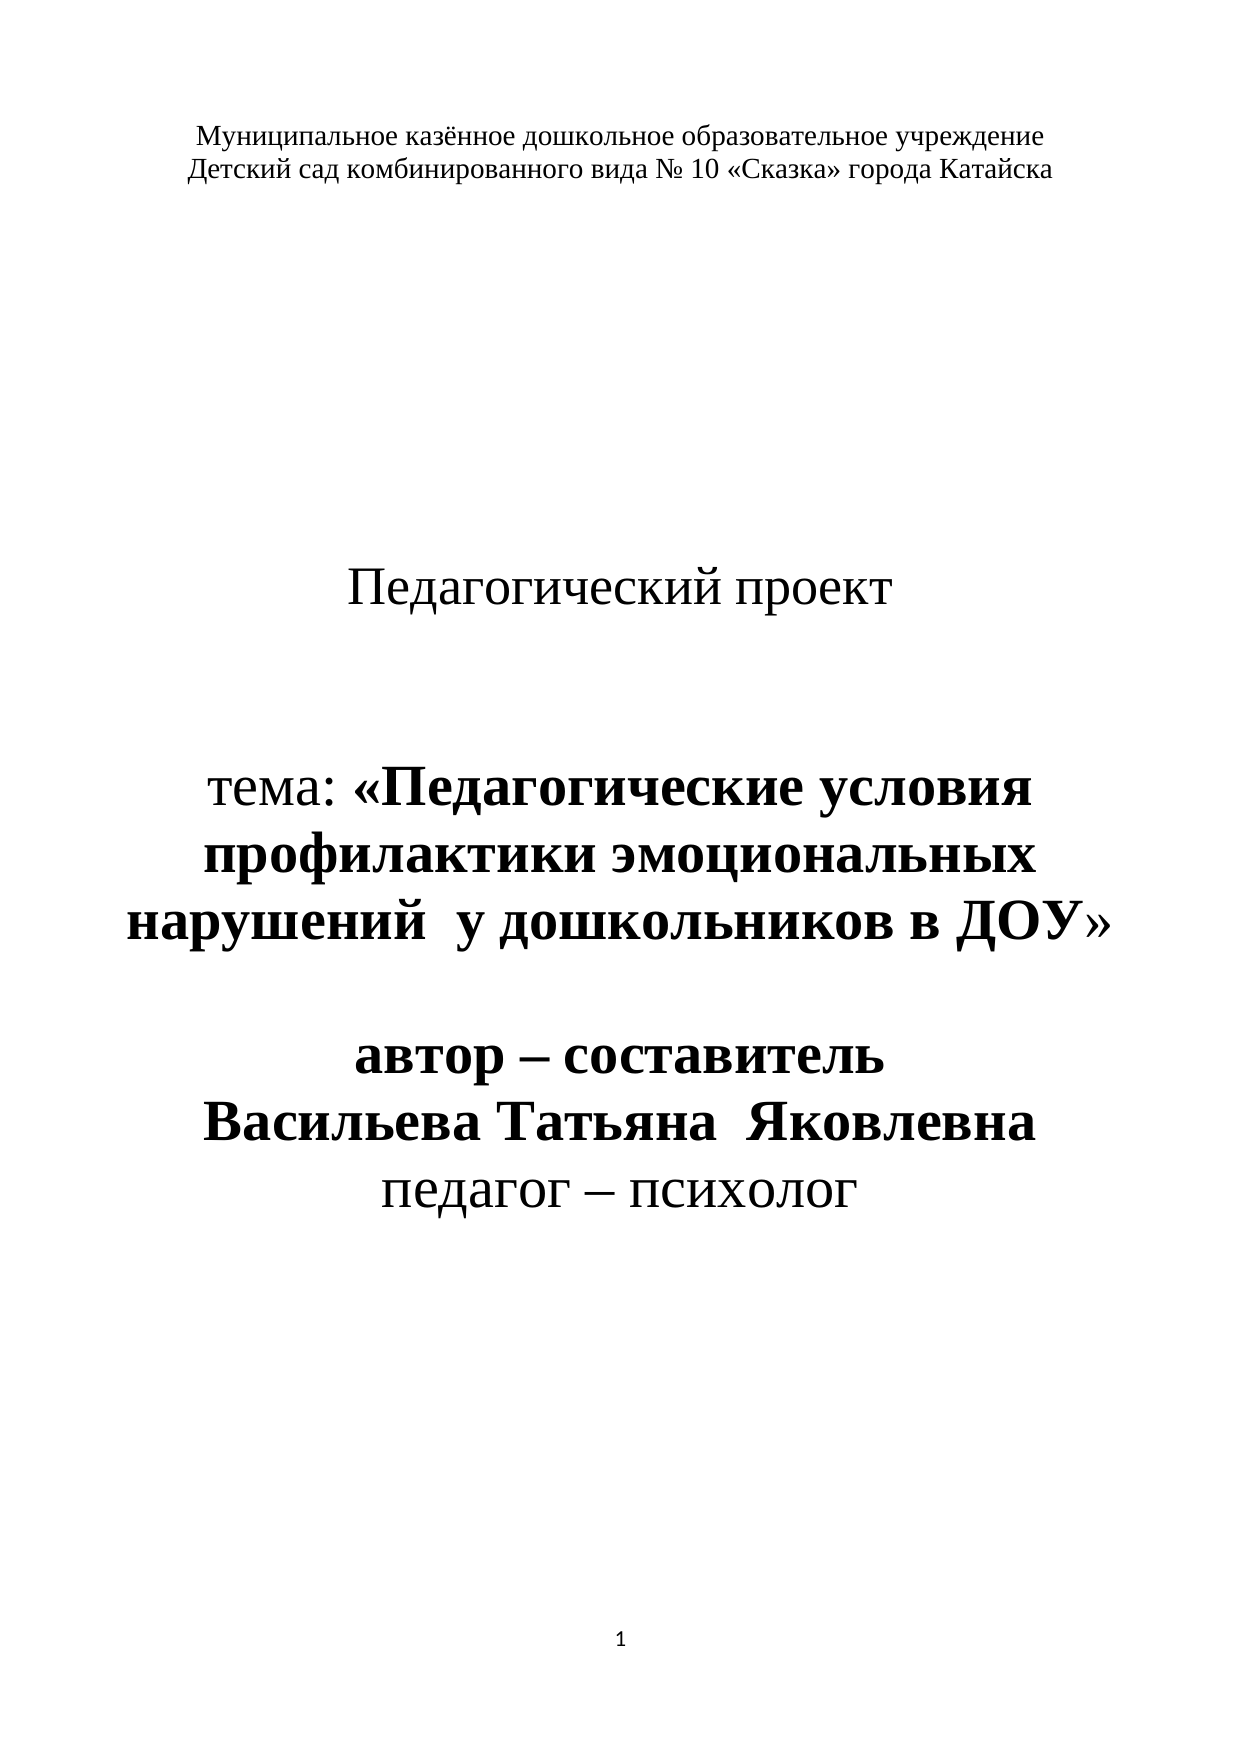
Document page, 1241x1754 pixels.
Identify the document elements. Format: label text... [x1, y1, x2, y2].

text Муниципальное казённое дошкольное образовательное учреждение [118, 118, 1122, 152]
text Педагогический проект [118, 554, 1122, 616]
text педагог – психолог [118, 1153, 1122, 1220]
text автор – составитель [118, 1019, 1122, 1086]
text Васильева Татьяна Яковлевна [118, 1086, 1122, 1153]
text тема: «Педагогические условия профилактики эмоциональных нарушений у дошкольников в ДОУ» [118, 751, 1122, 952]
text Детский сад комбинированного вида № 10 «Сказка» города Катайска [118, 152, 1122, 185]
